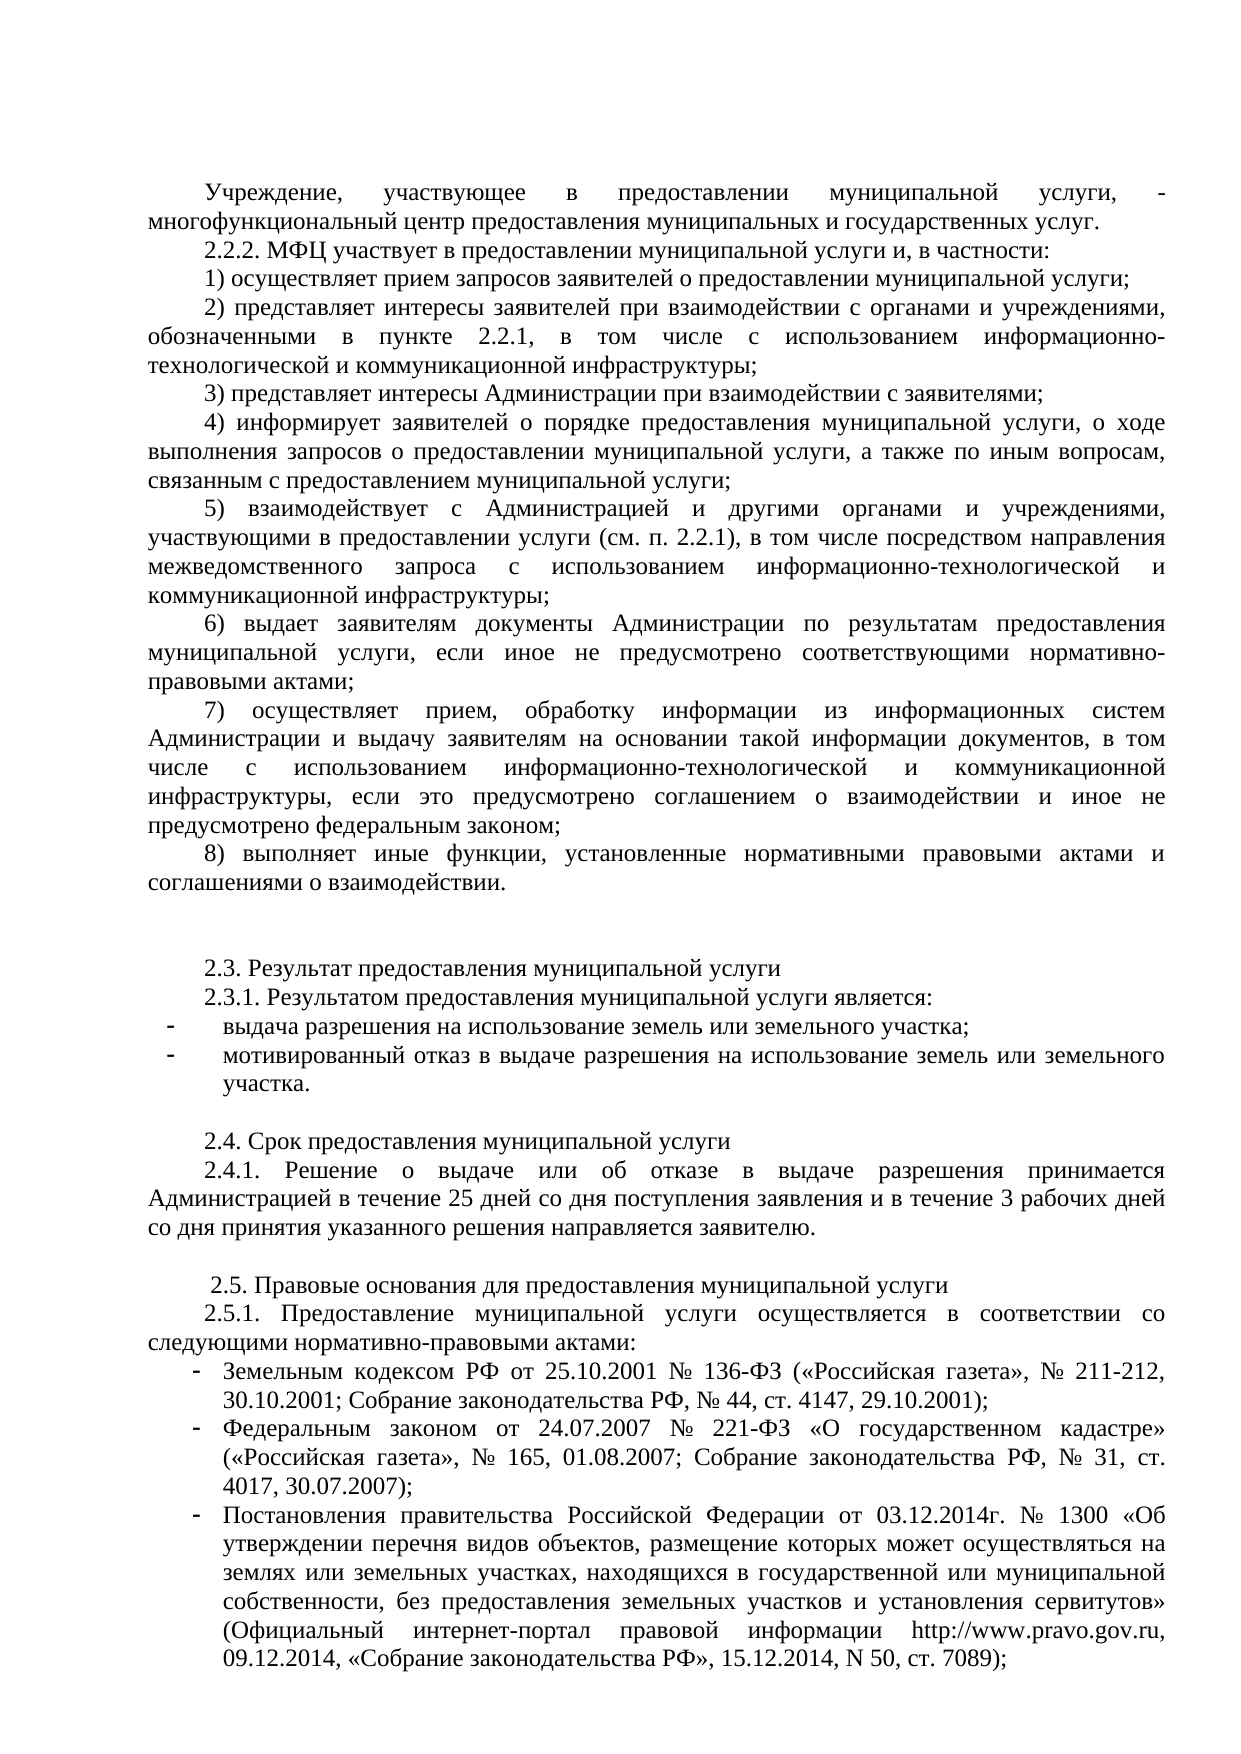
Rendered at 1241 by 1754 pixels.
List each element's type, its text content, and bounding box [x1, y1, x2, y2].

text Учреждение, участвующее в предоставлении муниципальной услуги, - многофункциональный центр предоставления муниципальных и государственных услуг. [148, 177, 1166, 235]
text 6) выдает заявителям документы Администрации по результатам предоставления муниципальной услуги, если иное не предусмотрено соответствующими нормативно-правовыми актами; [148, 608, 1166, 695]
text 2.3. Результат предоставления муниципальной услуги [148, 953, 1166, 982]
text 2.2.2. МФЦ участвует в предоставлении муниципальной услуги и, в частности: [148, 235, 1166, 263]
text 1) осуществляет прием запросов заявителей о предоставлении муниципальной услуги; [148, 263, 1166, 292]
list Земельным кодексом РФ от 25.10.2001 № 136-ФЗ («Российская газета», № 211-212, 30.10.2001; Собрание законодательства РФ, № 44, ст. 4147, 29.10.2001); [192, 1356, 1166, 1413]
text 2.3.1. Результатом предоставления муниципальной услуги является: [148, 982, 1166, 1011]
list Федеральным законом от 24.07.2007 № 221-ФЗ «О государственном кадастре» («Российская газета», № 165, 01.08.2007; Собрание законодательства РФ, № 31, ст. 4017, 30.07.2007); [192, 1413, 1166, 1500]
text 2.5. Правовые основания для предоставления муниципальной услуги [148, 1270, 1166, 1298]
text 8) выполняет иные функции, установленные нормативными правовыми актами и соглашениями о взаимодействии. [148, 838, 1166, 896]
list выдача разрешения на использование земель или земельного участка; [166, 1011, 1166, 1040]
text 5) взаимодействует с Администрацией и другими органами и учреждениями, участвующими в предоставлении услуги (см. п. 2.2.1), в том числе посредством направления межведомственного запроса с использованием информационно-технологической и коммуникационной инфраструктуры; [148, 493, 1166, 608]
list Постановления правительства Российской Федерации от 03.12.2014г. № 1300 «Об утверждении перечня видов объектов, размещение которых может осуществляться на землях или земельных участках, находящихся в государственной или муниципальной собственности, без предоставления земельных участков и установления сервитутов» (Официальный интернет-портал правовой информации http://www.pravo.gov.ru, 09.12.2014, «Собрание законодательства РФ», 15.12.2014, N 50, ст. 7089); [192, 1500, 1166, 1672]
text 4) информирует заявителей о порядке предоставления муниципальной услуги, о ходе выполнения запросов о предоставлении муниципальной услуги, а также по иным вопросам, связанным с предоставлением муниципальной услуги; [148, 407, 1166, 493]
text 2.4.1. Решение о выдаче или об отказе в выдаче разрешения принимается Администрацией в течение 25 дней со дня поступления заявления и в течение 3 рабочих дней со дня принятия указанного решения направляется заявителю. [148, 1155, 1166, 1241]
text 7) осуществляет прием, обработку информации из информационных систем Администрации и выдачу заявителям на основании такой информации документов, в том числе с использованием информационно-технологической и коммуникационной инфраструктуры, если это предусмотрено соглашением о взаимодействии и иное не предусмотрено федеральным законом; [148, 695, 1166, 838]
text 2.5.1. Предоставление муниципальной услуги осуществляется в соответствии со следующими нормативно-правовыми актами: [148, 1298, 1166, 1356]
text 2.4. Срок предоставления муниципальной услуги [204, 1126, 1166, 1155]
list мотивированный отказ в выдаче разрешения на использование земель или земельного участка. [166, 1040, 1166, 1097]
text 3) представляет интересы Администрации при взаимодействии с заявителями; [148, 378, 1166, 407]
text 2) представляет интересы заявителей при взаимодействии с органами и учреждениями, обозначенными в пункте 2.2.1, в том числе с использованием информационно-технологической и коммуникационной инфраструктуры; [148, 292, 1166, 378]
